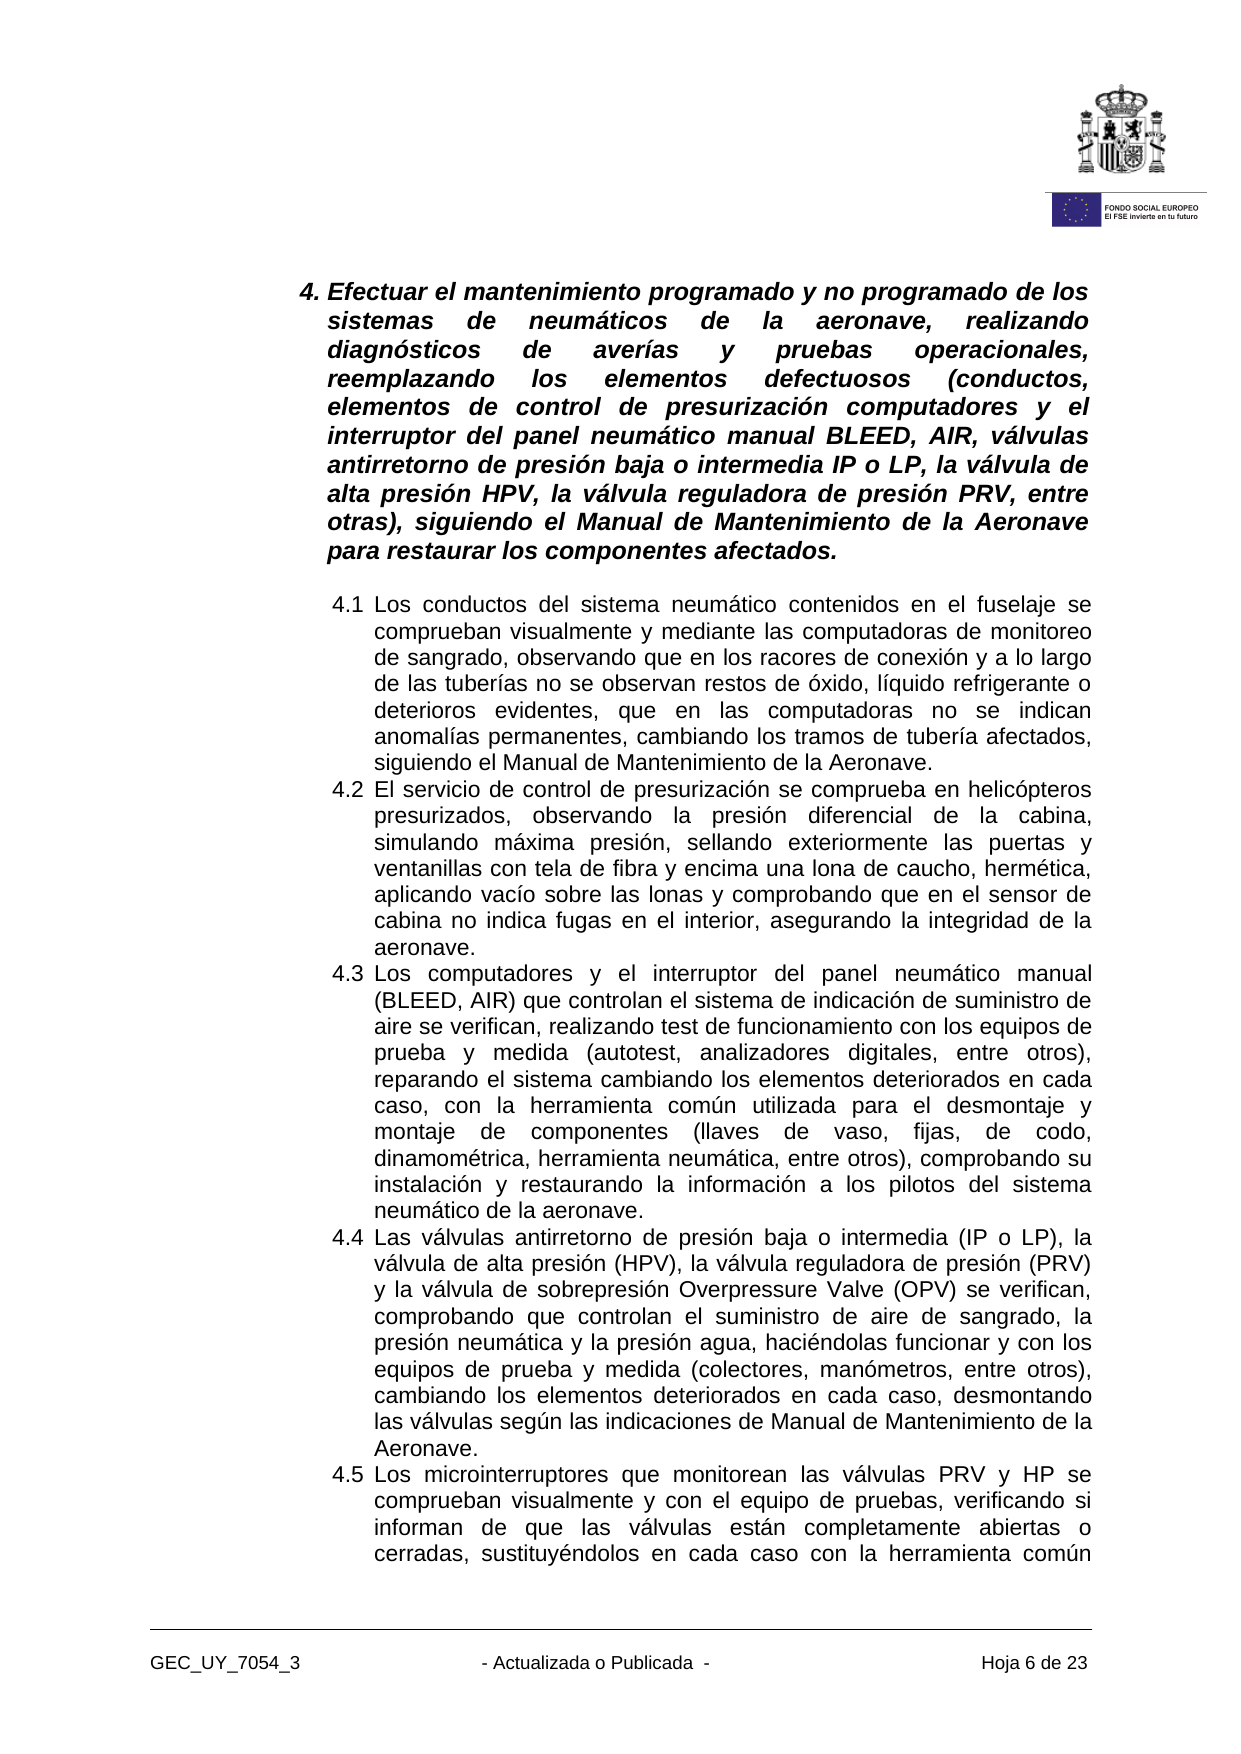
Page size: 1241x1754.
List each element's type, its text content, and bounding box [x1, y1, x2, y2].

text 4.3 Los computadores y el interruptor del panel neumático manual (BLEED, AIR) que controlan el sistema de indicación de suministro de aire se verifican, realizando test de funcionamiento con los equipos de prueba y medida (autotest, analizadores digitales, entre otros), reparando el sistema cambiando los elementos deteriorados en cada caso, con la herramienta común utilizada para el desmontaje y montaje de componentes (llaves de vaso, fijas, de codo, dinamométrica, herramienta neumática, entre otros), comprobando su instalación y restaurando la información a los pilotos del sistema neumático de la aeronave. [332, 960, 1092, 1224]
text 4.1 Los conductos del sistema neumático contenidos en el fuselaje se comprueban visualmente y mediante las computadoras de monitoreo de sangrado, observando que en los racores de conexión y a lo largo de las tuberías no se observan restos de óxido, líquido refrigerante o deterioros evidentes, que en las computadoras no se indican anomalías permanentes, cambiando los tramos de tubería afectados, siguiendo el Manual de Mantenimiento de la Aeronave. [332, 591, 1092, 776]
picture [1076, 84, 1166, 179]
text 4.2 El servicio de control de presurización se comprueba en helicópteros presurizados, observando la presión diferencial de la cabina, simulando máxima presión, sellando exteriormente las puertas y ventanillas con tela de fibra y encima una lona de caucho, hermética, aplicando vacío sobre las lonas y comprobando que en el sensor de cabina no indica fugas en el interior, asegurando la integridad de la aeronave. [332, 776, 1092, 960]
text 4.4 Las válvulas antirretorno de presión baja o intermedia (IP o LP), la válvula de alta presión (HPV), la válvula reguladora de presión (PRV) y la válvula de sobrepresión Overpressure Valve (OPV) se verifican, comprobando que controlan el suministro de aire de sangrado, la presión neumática y la presión agua, haciéndolas funcionar y con los equipos de prueba y medida (colectores, manómetros, entre otros), cambiando los elementos deteriorados en cada caso, desmontando las válvulas según las indicaciones de Manual de Mantenimiento de la Aeronave. [332, 1224, 1092, 1461]
picture [1052, 193, 1199, 228]
text 4. Efectuar el mantenimiento programado y no programado de los sistemas de neumáticos de la aeronave, realizando diagnósticos de averías y pruebas operacionales, reemplazando los elementos defectuosos (conductos, elementos de control de presurización computadores y el interruptor del panel neumático manual BLEED, AIR, válvulas antirretorno de presión baja o intermedia IP o LP, la válvula de alta presión HPV, la válvula reguladora de presión PRV, entre otras), siguiendo el Manual de Mantenimiento de la Aeronave para restaurar los componentes afectados. [299, 277, 1092, 565]
